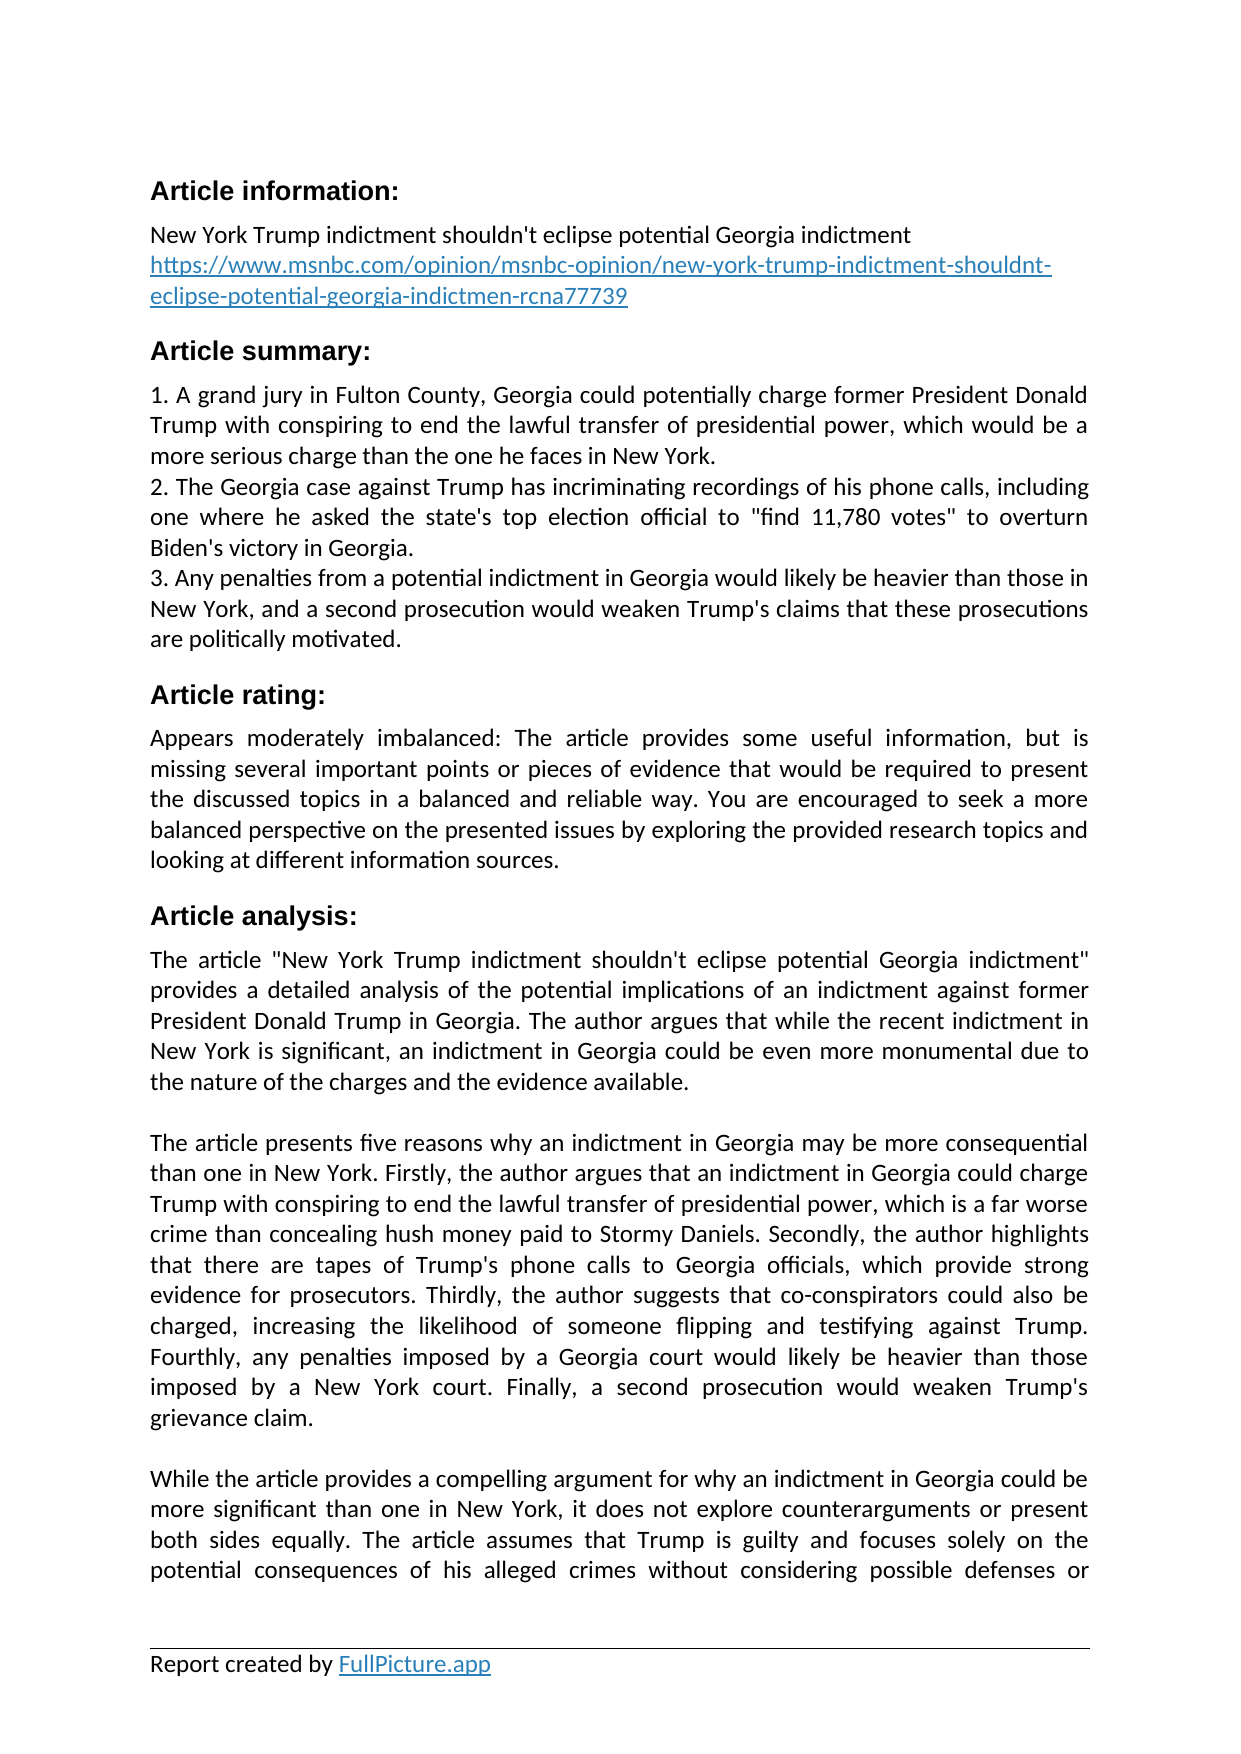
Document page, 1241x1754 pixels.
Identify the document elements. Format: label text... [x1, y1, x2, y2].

subtitle Article analysis: [150, 900, 1090, 931]
text 2. The Georgia case against Trump has incriminating recordings of his phone calls, including one where he asked the state's top election official to "find 11,780 votes" to overturn Biden's victory in Georgia. [150, 471, 1090, 562]
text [150, 1463, 1090, 1585]
text The article presents five reasons why an indictment in Georgia may be more consequential than one in New York. Firstly, the author argues that an indictment in Georgia could charge Trump with conspiring to end the lawful transfer of presidential power, which is a far worse crime than concealing hush money paid to Stormy Daniels. Secondly, the author highlights that there are tapes of Trump's phone calls to Georgia officials, which provide strong evidence for prosecutors. Thirdly, the author suggests that co-conspirators could also be charged, increasing the likelihood of someone flipping and testifying against Trump. Fourthly, any penalties imposed by a Georgia court would likely be heavier than those imposed by a New York court. Finally, a second prosecution would weaken Trump's grievance claim. [150, 1127, 1090, 1432]
text New York Trump indictment shouldn't eclipse potential Georgia indictmenthttps://www.msnbc.com/opinion/msnbc-opinion/new-york-trump-indictment-shouldnt-eclipse-potential-georgia-indictmen-rcna77739 [150, 219, 1090, 310]
text 3. Any penalties from a potential indictment in Georgia would likely be heavier than those in New York, and a second prosecution would weaken Trump's claims that these prosecutions are politically motivated. [150, 562, 1090, 654]
text The article "New York Trump indictment shouldn't eclipse potential Georgia indictment" provides a detailed analysis of the potential implications of an indictment against former President Donald Trump in Georgia. The author argues that while the recent indictment in New York is significant, an indictment in Georgia could be even more monumental due to the nature of the charges and the evidence available. [150, 944, 1090, 1096]
subtitle Article information: [150, 175, 1090, 206]
subtitle Article summary: [150, 335, 1090, 367]
subtitle Article rating: [150, 679, 1090, 710]
text Appears moderately imbalanced: The article provides some useful information, but is missing several important points or pieces of evidence that would be required to present the discussed topics in a balanced and reliable way. You are encouraged to seek a more balanced perspective on the presented issues by exploring the provided research topics and looking at different information sources. [150, 722, 1090, 875]
text 1. A grand jury in Fulton County, Georgia could potentially charge former President Donald Trump with conspiring to end the lawful transfer of presidential power, which would be a more serious charge than the one he faces in New York. [150, 379, 1090, 471]
